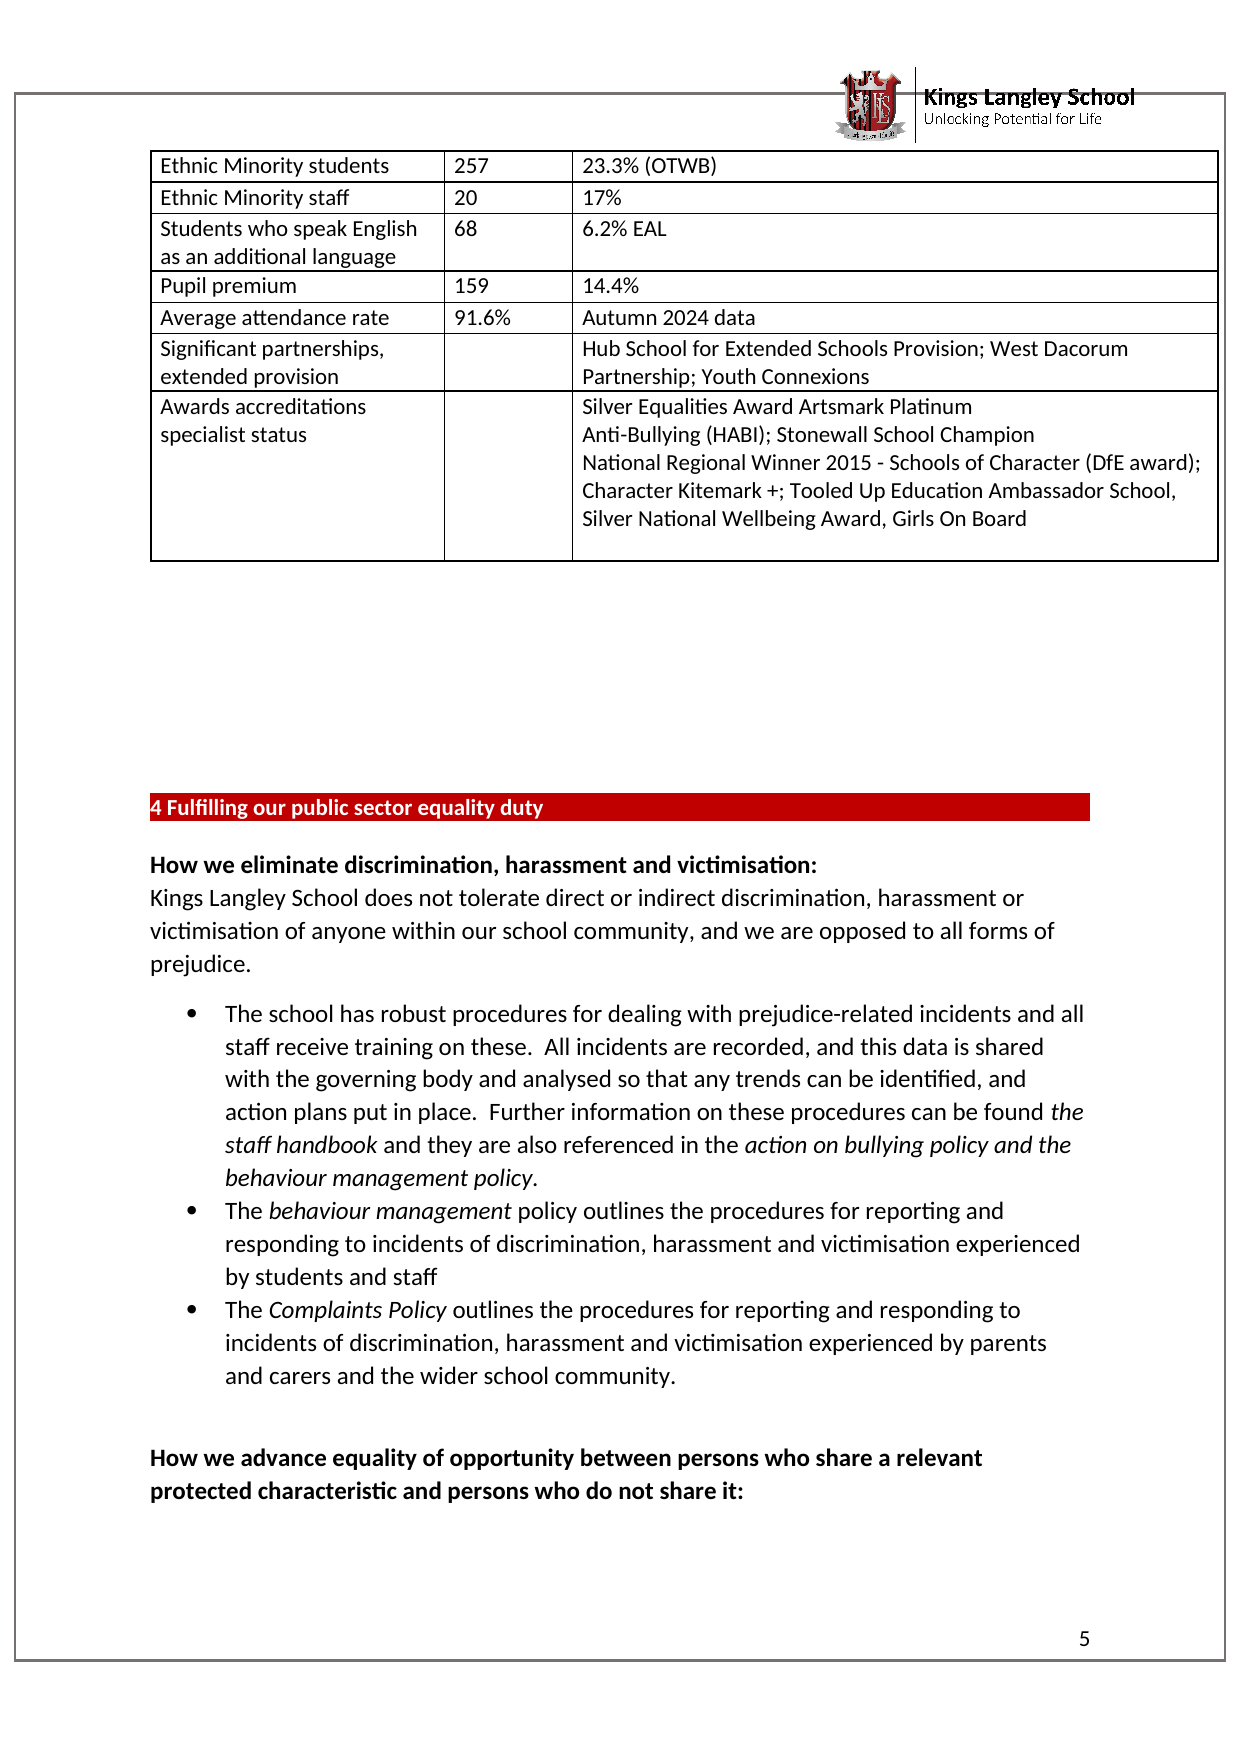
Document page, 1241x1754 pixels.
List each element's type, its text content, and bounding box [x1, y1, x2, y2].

table_cell 20 [445, 183, 572, 212]
text How we eliminate discrimination, harassment and victimisation: [150, 849, 1090, 880]
table_cell Significant partnerships, extended provision [152, 334, 444, 390]
table_cell [445, 334, 572, 390]
table_cell 257 [445, 152, 572, 181]
table_cell Silver Equalities Award Artsmark Platinum Anti-Bullying (HABI); Stonewall School Champion National Regional Winner 2015 - Schools of Character (DfE award); Character Kitemark +; Tooled Up Education Ambassador School, Silver National Wellbeing Award, Girls On Board [573, 392, 1217, 560]
table_cell Ethnic Minority staff [152, 183, 444, 212]
table_cell Awards accreditations specialist status [152, 392, 444, 560]
list The Complaints Policy outlines the procedures for reporting and responding to incidents of discrimination, harassment and victimisation experienced by parents and carers and the wider school community. [187, 1294, 1090, 1390]
table_cell 91.6% [445, 303, 572, 333]
table_cell 17% [573, 183, 1217, 212]
table_cell 159 [445, 272, 572, 301]
table_cell 6.2% EAL [573, 214, 1217, 270]
table_cell Pupil premium [152, 272, 444, 301]
text Kings Langley School does not tolerate direct or indirect discrimination, harassment or victimisation of anyone within our school community, and we are opposed to all forms of prejudice. [150, 882, 1090, 979]
table_cell Hub School for Extended Schools Provision; West Dacorum Partnership; Youth Connexions [573, 334, 1217, 390]
list The behaviour management policy outlines the procedures for reporting and responding to incidents of discrimination, harassment and victimisation experienced by students and staff [187, 1195, 1090, 1292]
list The school has robust procedures for dealing with prejudice-related incidents and all staff receive training on these. All incidents are recorded, and this data is shared with the governing body and analysed so that any trends can be identified, and action plans put in place. Further information on these procedures can be found the staff handbook and they are also referenced in the action on bullying policy and the behaviour management policy. [187, 998, 1090, 1193]
text 4 Fulfilling our public sector equality duty [150, 793, 1090, 821]
table_cell Autumn 2024 data [573, 303, 1217, 333]
table_cell [445, 392, 572, 560]
table_cell Students who speak English as an additional language [152, 214, 444, 270]
text How we advance equality of opportunity between persons who share a relevant protected characteristic and persons who do not share it: [150, 1442, 1090, 1506]
table_cell 68 [445, 214, 572, 270]
table_cell Ethnic Minority students [152, 152, 444, 181]
table_cell 23.3% (OTWB) [573, 152, 1217, 181]
table_cell 14.4% [573, 272, 1217, 301]
picture [800, 56, 1183, 150]
table_cell Average attendance rate [152, 303, 444, 333]
